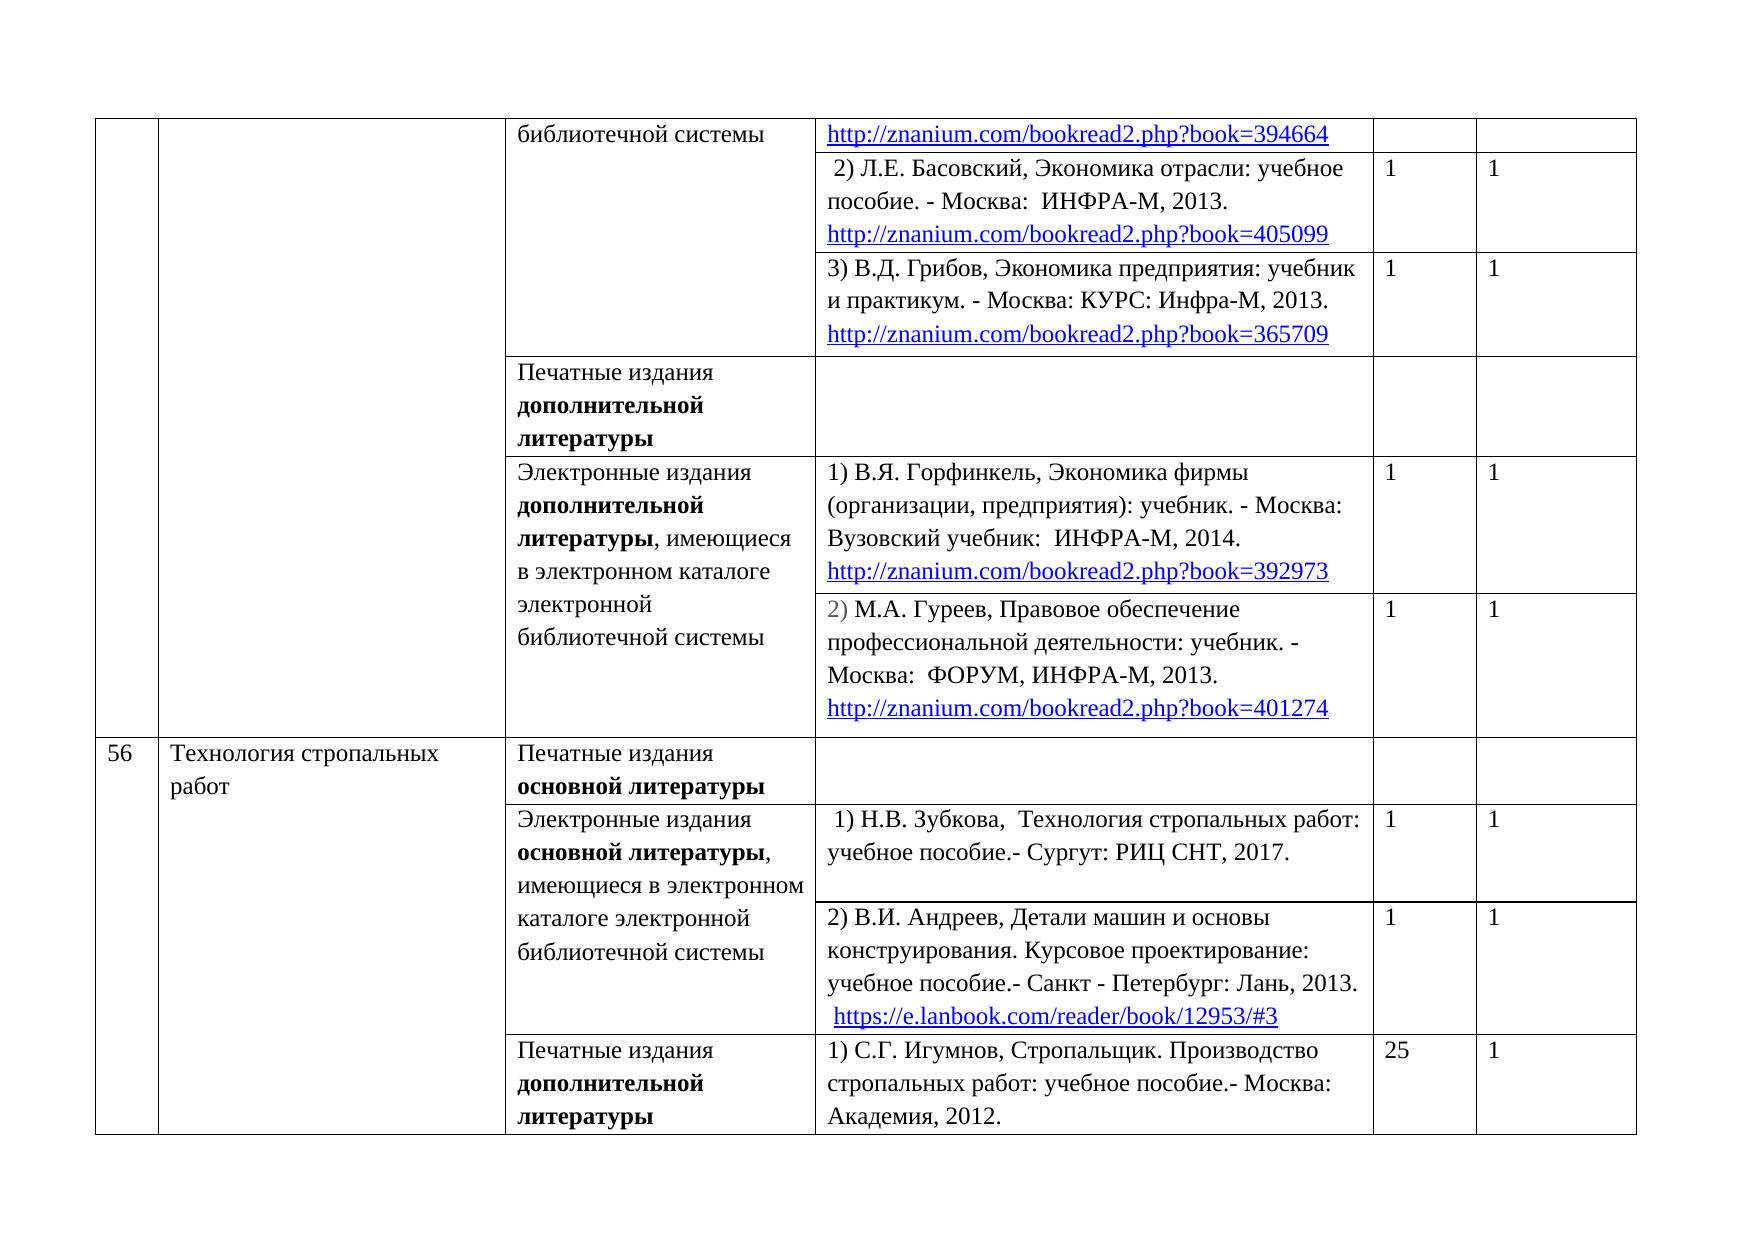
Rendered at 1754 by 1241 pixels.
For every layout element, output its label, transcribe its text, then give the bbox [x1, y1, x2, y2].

table_cell 1 [1477, 119, 1636, 152]
table_cell 2) В.И. Андреев, Детали машин и основы конструирования. Курсовое проектирование: учебное пособие.- Санкт - Петербург: Лань, 2013. https://e.lanbook.com/reader/book/12953/#3 [816, 903, 1373, 1034]
table_cell [1374, 357, 1476, 456]
table_cell 1) В.Я. Горфинкель, Экономика фирмы (организации, предприятия): учебник. - Москва: Вузовский учебник: ИНФРА-М, 2014. http://znanium.com/bookread2.php?book=392973 [816, 457, 1373, 593]
table_cell Электронные издания дополнительной литературы, имеющиеся в электронном каталоге электронной библиотечной системы [506, 457, 815, 737]
table_cell 1 [1374, 594, 1476, 737]
table_cell 1 [1477, 153, 1636, 252]
table_cell 1 [1477, 457, 1636, 593]
table_cell 1 [1477, 594, 1636, 737]
table_cell 25 [1374, 1035, 1476, 1134]
table_cell Печатные издания основной литературы [506, 738, 815, 803]
table_cell 1 [1374, 903, 1476, 1034]
table_cell 1 [1374, 119, 1476, 152]
table_cell Электронные издания основной литературы, имеющиеся в электронном каталоге электронной библиотечной системы [506, 805, 815, 1034]
table_cell 1) С.Г. Игумнов, Стропальщик. Производство стропальных работ: учебное пособие.- Москва: Академия, 2012. [816, 1035, 1373, 1134]
table_cell 1 [1374, 153, 1476, 252]
table_cell Печатные издания дополнительной литературы [506, 357, 815, 456]
table_cell 56 [96, 738, 158, 1134]
table_cell 2) М.А. Гуреев, Правовое обеспечение профессиональной деятельности: учебник. - Москва: ФОРУМ, ИНФРА-М, 2013. http://znanium.com/bookread2.php?book=401274 [816, 594, 1373, 737]
table_cell [816, 357, 1373, 456]
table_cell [506, 119, 815, 356]
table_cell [816, 119, 1373, 152]
table_cell 3) В.Д. Грибов, Экономика предприятия: учебник и практикум. - Москва: КУРС: Инфра-М, 2013. http://znanium.com/bookread2.php?book=365709 [816, 253, 1373, 356]
table_cell [1477, 738, 1636, 803]
table_cell 1 [1477, 903, 1636, 1034]
table_cell 1 [1374, 457, 1476, 593]
table_cell [1477, 357, 1636, 456]
table_cell 1 [1477, 253, 1636, 356]
table_cell [1374, 738, 1476, 803]
table_cell 1 [1477, 1035, 1636, 1134]
table_cell 1 [1477, 805, 1636, 901]
table_cell 1 [1374, 253, 1476, 356]
table_cell 1) Н.В. Зубкова, Технология стропальных работ: учебное пособие.- Сургут: РИЦ СНТ, 2017. [816, 805, 1373, 901]
table_cell Технология стропальных работ [159, 738, 505, 1134]
table_cell 1 [1374, 805, 1476, 901]
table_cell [506, 1035, 815, 1134]
table_cell 2) Л.Е. Басовский, Экономика отрасли: учебное пособие. - Москва: ИНФРА-М, 2013. http://znanium.com/bookread2.php?book=405099 [816, 153, 1373, 252]
table_cell [816, 738, 1373, 803]
